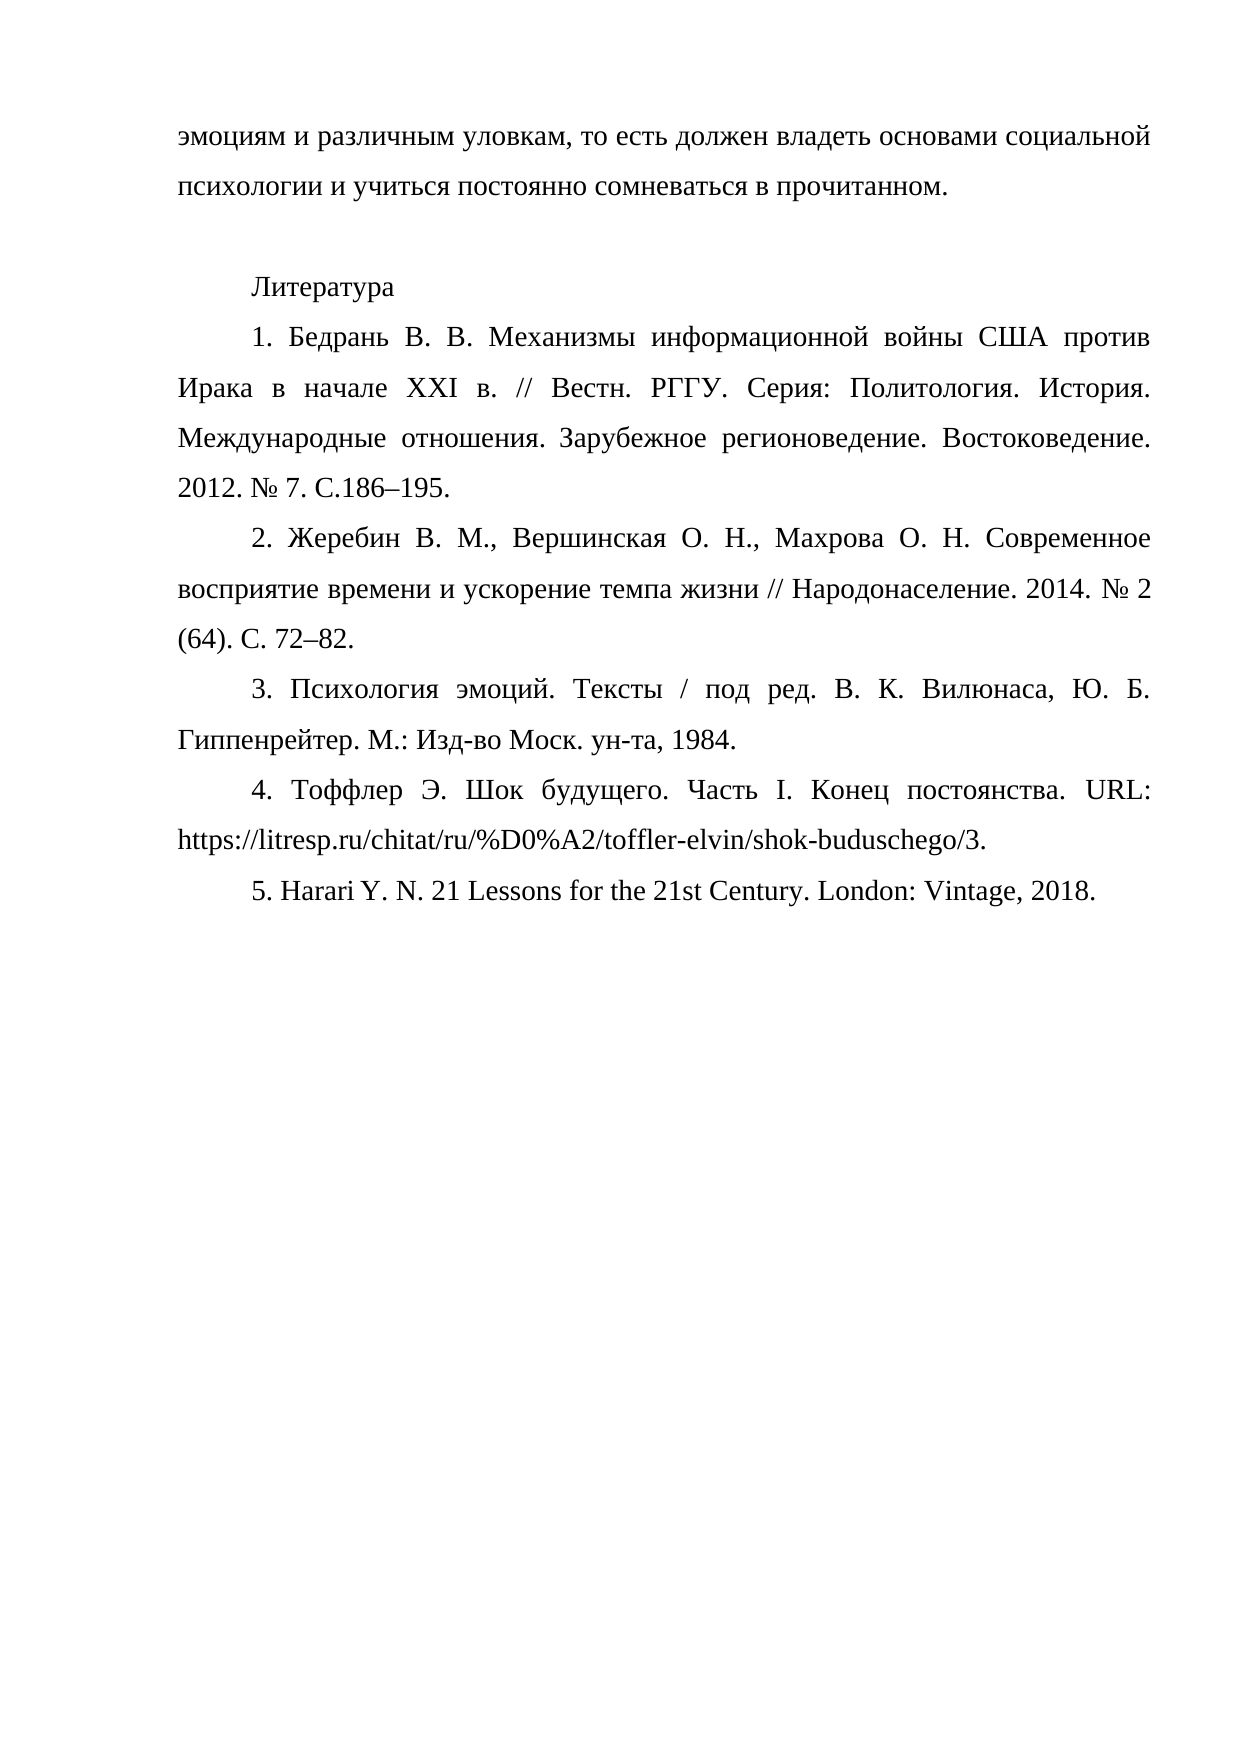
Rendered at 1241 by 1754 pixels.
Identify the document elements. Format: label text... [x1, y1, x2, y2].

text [177, 118, 1152, 202]
text 1. Бедрань В. В. Механизмы информационной войны США против Ирака в начале XXI в. // Вестн. РГГУ. Серия: Политология. История. Международные отношения. Зарубежное регионоведение. Востоковедение. 2012. № 7. С.186–195. [177, 319, 1152, 504]
text 5. Harari Y. N. 21 Lessons for the 21st Century. London: Vintage, 2018. [177, 873, 1152, 906]
text 4. Тоффлер Э. Шок будущего. Часть I. Конец постоянства. URL: https://litresp.ru/chitat/ru/%D0%A2/toffler-elvin/shok-buduschego/3. [177, 772, 1152, 856]
text 2. Жеребин В. М., Вершинская О. Н., Махрова О. Н. Современное восприятие времени и ускорение темпа жизни // Народонаселение. 2014. № 2 (64). С. 72–82. [177, 521, 1152, 655]
text 3. Психология эмоций. Тексты / под ред. В. К. Вилюнаса, Ю. Б. Гиппенрейтер. М.: Изд-во Моск. ун-та, 1984. [177, 672, 1152, 755]
text Литература [177, 269, 1152, 303]
